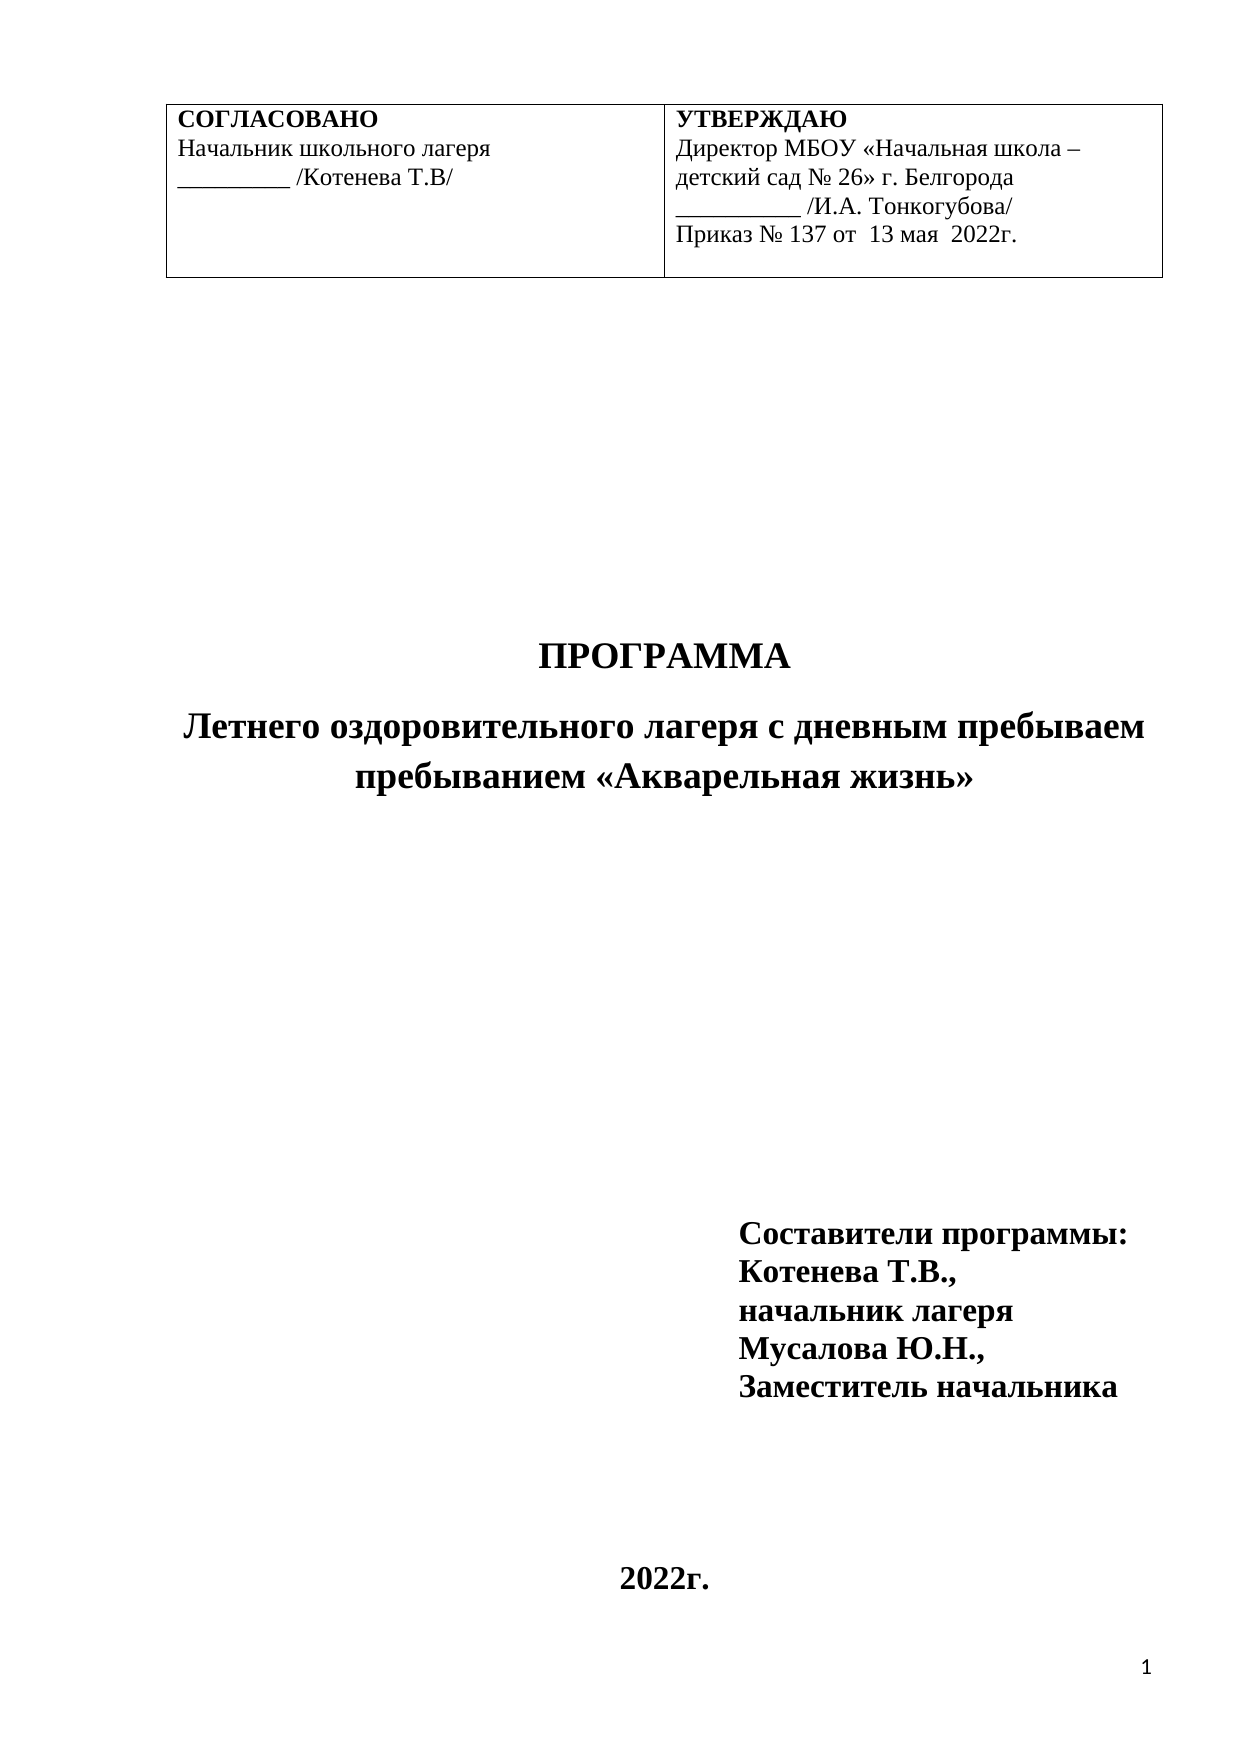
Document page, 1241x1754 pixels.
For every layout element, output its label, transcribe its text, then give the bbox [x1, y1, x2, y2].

text Мусалова Ю.Н., [738, 1328, 1152, 1367]
text Котенева Т.В., [738, 1252, 1152, 1290]
text Летнего оздоровительного лагеря с дневным пребываем пребыванием «Акварельная жизнь» [177, 704, 1152, 797]
text начальник лагеря [738, 1290, 1152, 1328]
text Заместитель начальника [738, 1367, 1152, 1405]
text ПРОГРАММА [177, 633, 1152, 677]
text 2022г. [177, 1558, 1152, 1597]
table_header УТВЕРЖДАЮ Директор МБОУ «Начальная школа – детский сад № 26» г. Белгорода __________ /И.А. Тонкогубова/ Приказ № 137 от 13 мая 2022г. [665, 105, 1162, 277]
text Составители программы: [738, 1213, 1152, 1252]
table_header СОГЛАСОВАНО Начальник школьного лагеря _________ /Котенева Т.В/ [167, 105, 664, 277]
